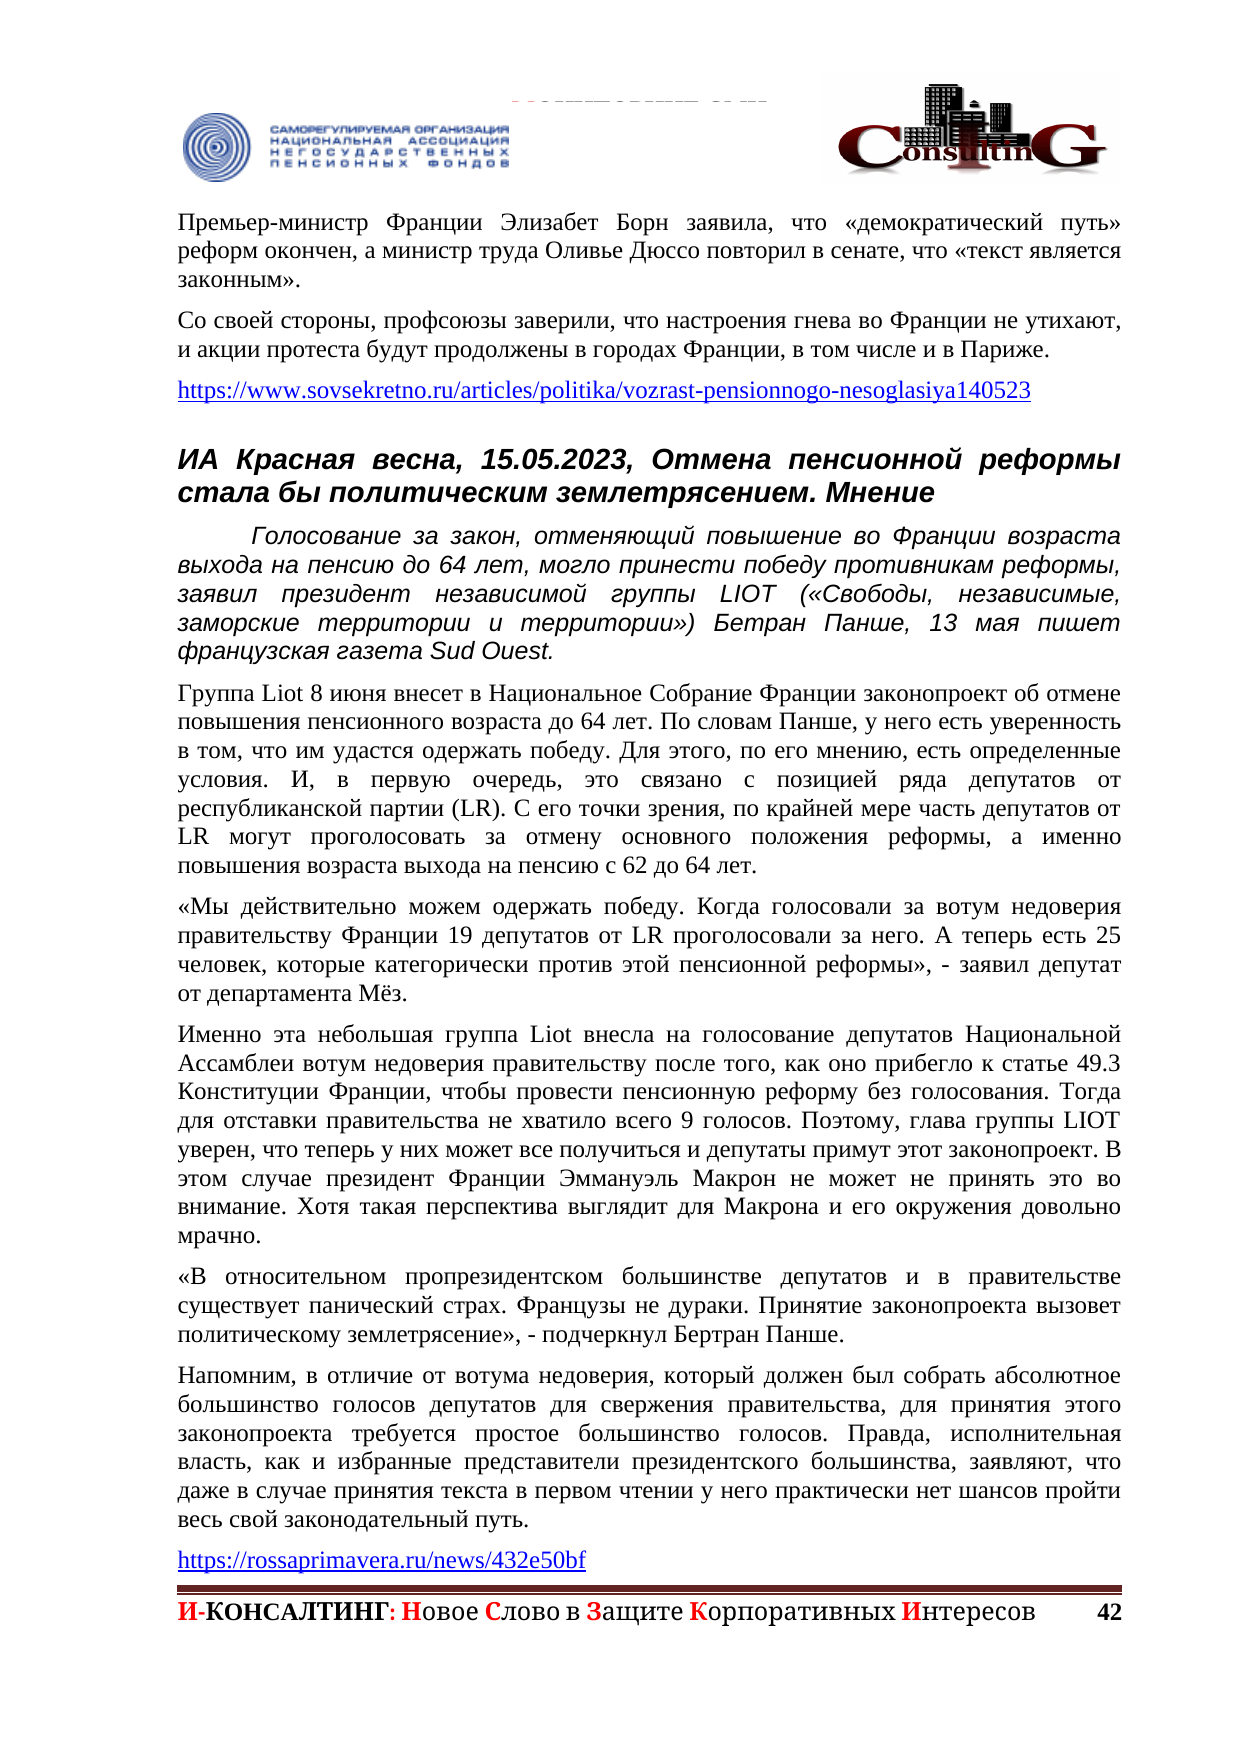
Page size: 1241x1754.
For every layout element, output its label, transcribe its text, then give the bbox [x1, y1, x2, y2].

text «В относительном пропрезидентском большинстве депутатов и в правительстве существует панический страх. Французы не дураки. Принятие законопроекта вызовет политическому землетрясение», - подчеркнул Бертран Панше. [177, 1261, 1122, 1348]
text Напомним, в отличие от вотума недоверия, который должен был собрать абсолютное большинство голосов депутатов для свержения правительства, для принятия этого законопроекта требуется простое большинство голосов. Правда, исполнительная власть, как и избранные представители президентского большинства, заявляют, что даже в случае принятия текста в первом чтении у него практически нет шансов пройти весь свой законодательный путь. [177, 1360, 1122, 1533]
text Со своей стороны, профсоюзы заверили, что настроения гнева во Франции не утихают, и акции протеста будут продолжены в городах Франции, в том числе и в Париже. [177, 306, 1122, 363]
text https://rossaprimavera.ru/news/432e50bf [177, 1545, 1122, 1574]
subtitle ИА Красная весна, 15.05.2023, Отмена пенсионной реформы стала бы политическим землетрясением. Мнение [177, 442, 1122, 509]
text Именно эта небольшая группа Liot внесла на голосование депутатов Национальной Ассамблеи вотум недоверия правительству после того, как оно прибегло к статье 49.3 Конституции Франции, чтобы провести пенсионную реформу без голосования. Тогда для отставки правительства не хватило всего 9 голосов. Поэтому, глава группы LIOT уверен, что теперь у них может все получиться и депутаты примут этот законопроект. В этом случае президент Франции Эммануэль Макрон не может не принять это во внимание. Хотя такая перспектива выглядит для Макрона и его окружения довольно мрачно. [177, 1019, 1122, 1249]
picture [821, 73, 1122, 182]
text «Мы действительно можем одержать победу. Когда голосовали за вотум недоверия правительству Франции 19 депутатов от LR проголосовали за него. А теперь есть 25 человек, которые категорически против этой пенсионной реформы», - заявил депутат от департамента Мёз. [177, 891, 1122, 1006]
text Группа Liot 8 июня внесет в Национальное Собрание Франции законопроект об отмене повышения пенсионного возраста до 64 лет. По словам Панше, у него есть уверенность в том, что им удастся одержать победу. Для этого, по его мнению, есть определенные условия. И, в первую очередь, это связано с позицией ряда депутатов от республиканской партии (LR). С его точки зрения, по крайней мере часть депутатов от LR могут проголосовать за отмену основного положения реформы, а именно повышения возраста выхода на пенсию с 62 до 64 лет. [177, 678, 1122, 879]
text Премьер-министр Франции Элизабет Борн заявила, что «демократический путь» реформ окончен, а министр труда Оливье Дюссо повторил в сенате, что «текст является законным». [177, 207, 1122, 293]
picture [183, 113, 509, 182]
subtitle Голосование за закон, отменяющий повышение во Франции возраста выхода на пенсию до 64 лет, могло принести победу противникам реформы, заявил президент независимой группы LIOT («Свободы, независимые, заморские территории и территории») Бетран Панше, 13 мая пишет французская газета Sud Ouest. [177, 521, 1122, 665]
text https://www.sovsekretno.ru/articles/politika/vozrast-pensionnogo-nesoglasiya140523 [177, 376, 1122, 404]
